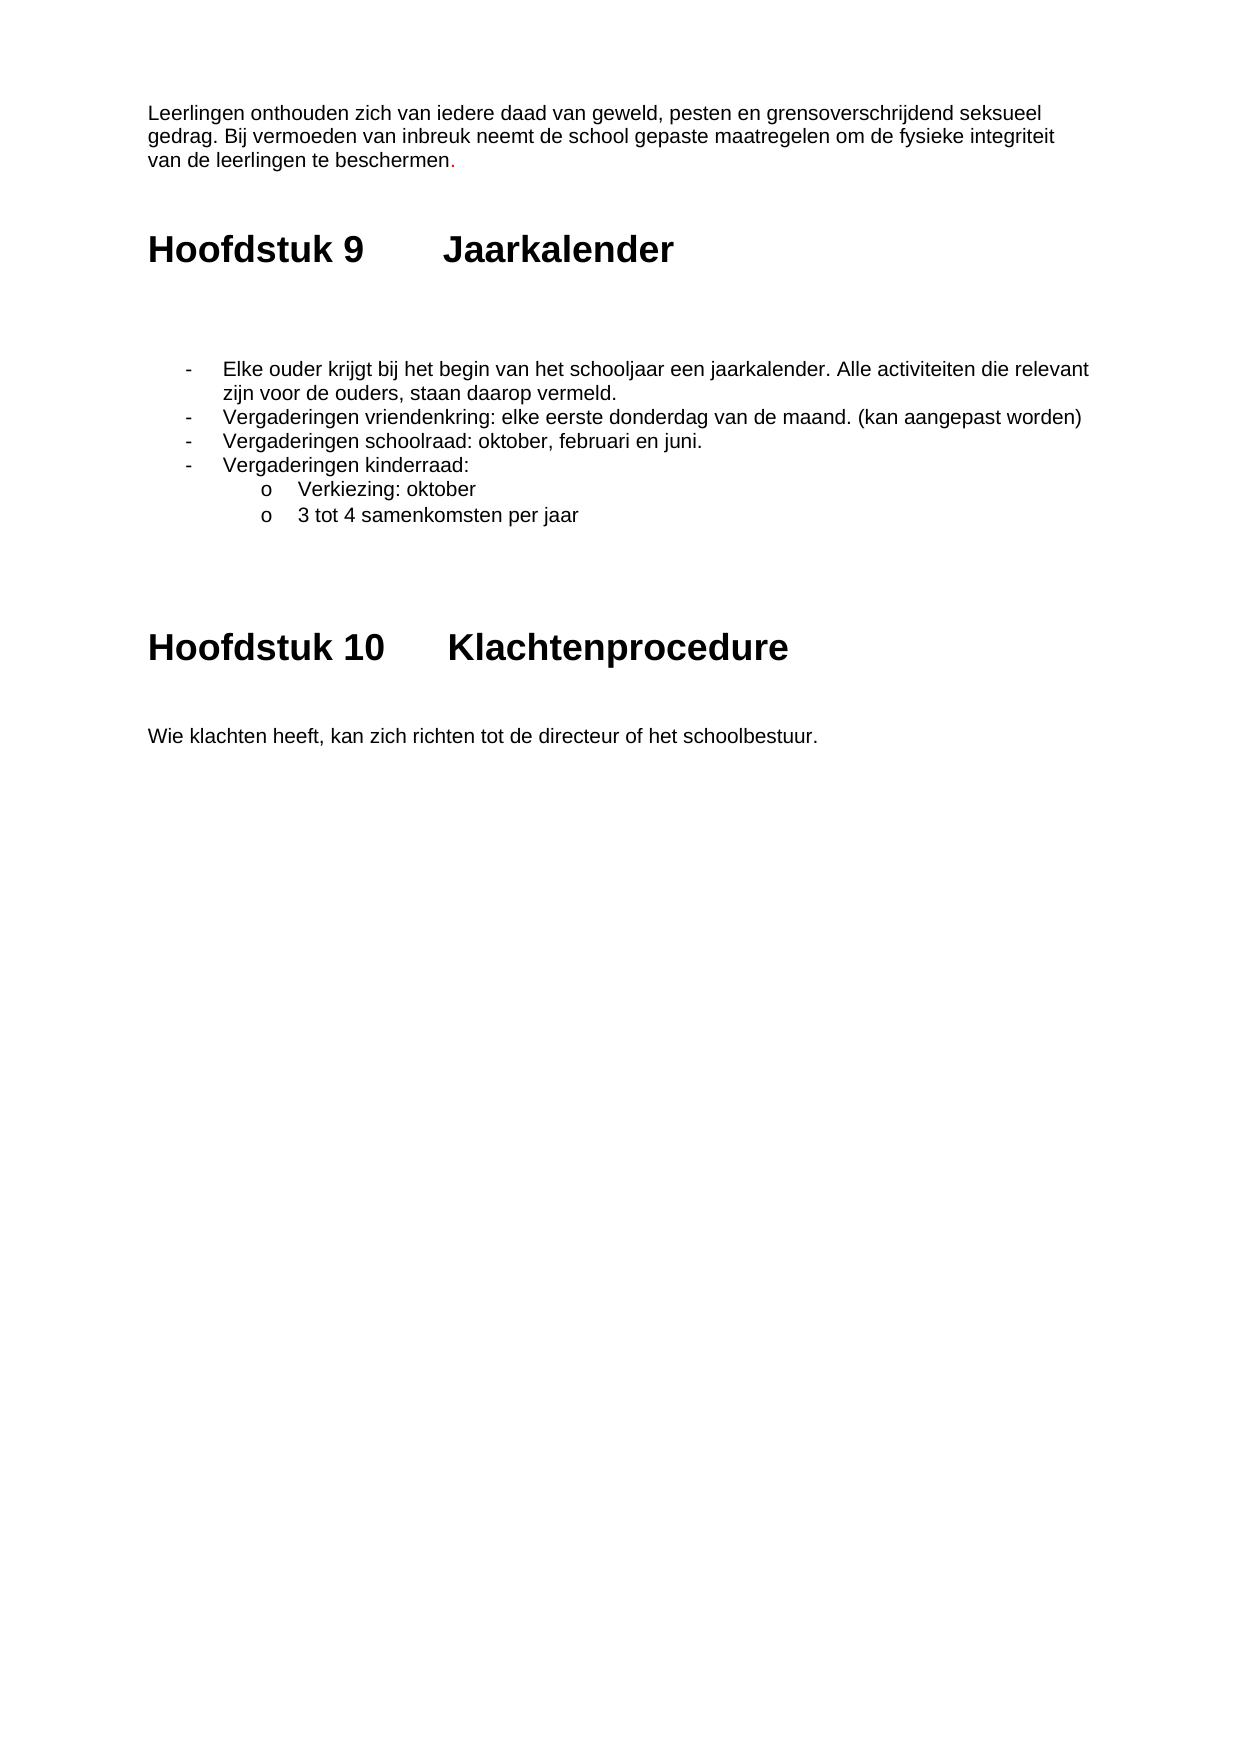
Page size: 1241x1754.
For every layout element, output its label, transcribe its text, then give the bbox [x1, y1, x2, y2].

list 3 tot 4 samenkomsten per jaar [260, 502, 1092, 528]
text Wie klachten heeft, kan zich richten tot de directeur of het schoolbestuur. [148, 723, 1092, 747]
text Hoofdstuk 9 Jaarkalender [148, 227, 1092, 271]
text Hoofdstuk 10 Klachtenprocedure [148, 625, 1092, 668]
list Vergaderingen kinderraad: [185, 453, 1092, 477]
list Verkiezing: oktober [260, 477, 1092, 502]
text Leerlingen onthouden zich van iedere daad van geweld, pesten en grensoverschrijdend seksueel gedrag. Bij vermoeden van inbreuk neemt de school gepaste maatregelen om de fysieke integriteit van de leerlingen te beschermen. [148, 100, 1092, 172]
list Elke ouder krijgt bij het begin van het schooljaar een jaarkalender. Alle activiteiten die relevant zijn voor de ouders, staan daarop vermeld. [185, 357, 1092, 405]
list Vergaderingen vriendenkring: elke eerste donderdag van de maand. (kan aangepast worden) [185, 405, 1092, 429]
list Vergaderingen schoolraad: oktober, februari en juni. [185, 429, 1092, 453]
